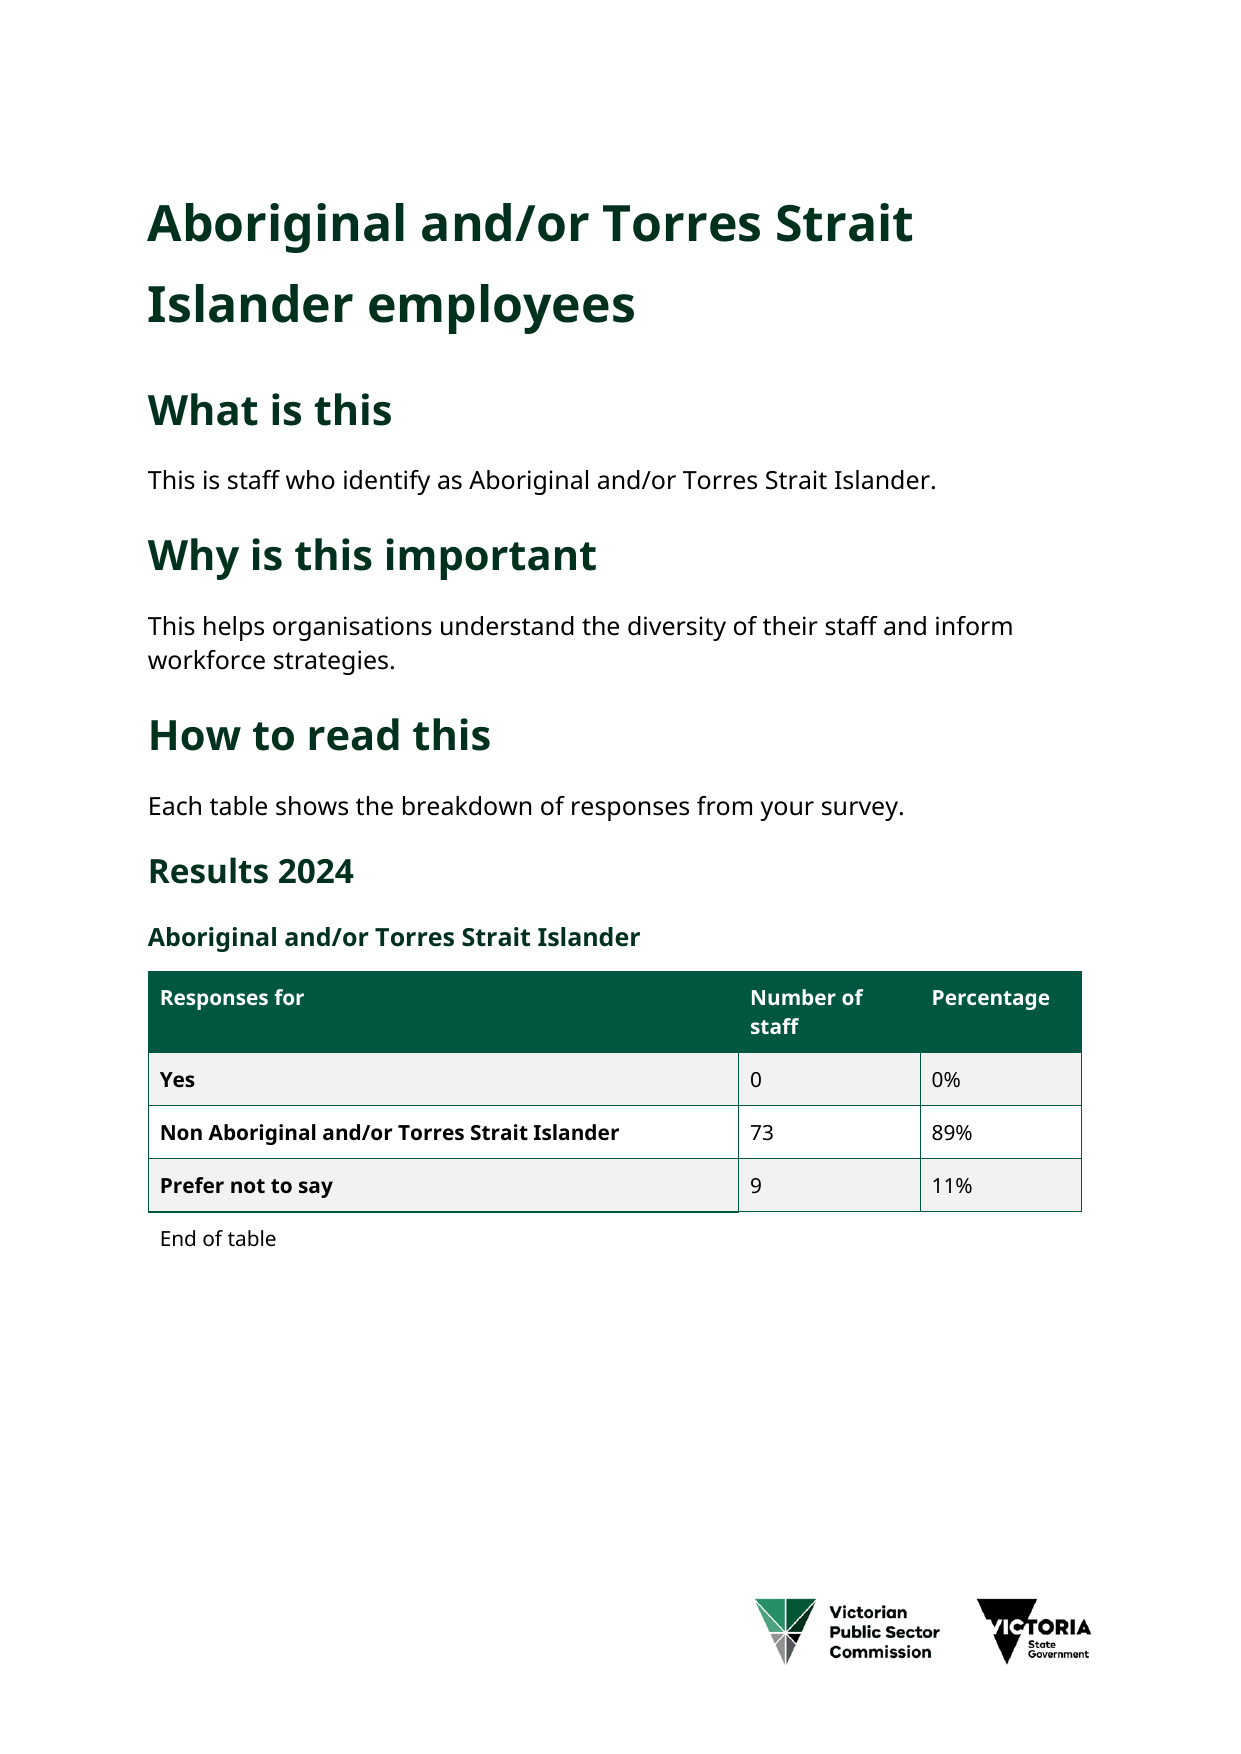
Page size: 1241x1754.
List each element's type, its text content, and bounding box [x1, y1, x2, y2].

subtitle Results 2024 [148, 848, 1092, 893]
subtitle Aboriginal and/or Torres Strait Islander [148, 919, 1092, 953]
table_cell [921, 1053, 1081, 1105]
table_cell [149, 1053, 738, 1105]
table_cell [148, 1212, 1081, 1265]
subtitle What is this [148, 380, 1092, 437]
text This is staff who identify as Aboriginal and/or Torres Strait Islander. [148, 463, 1092, 497]
subtitle Why is this important [148, 526, 1092, 583]
subtitle How to read this [148, 706, 1092, 763]
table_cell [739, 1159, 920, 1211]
text Each table shows the breakdown of responses from your survey. [148, 789, 1092, 823]
subtitle Aboriginal and/or Torres Strait Islander employees [148, 188, 1092, 338]
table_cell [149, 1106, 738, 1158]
text This helps organisations understand the diversity of their staff and inform workforce strategies. [148, 609, 1092, 677]
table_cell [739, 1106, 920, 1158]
picture [754, 1598, 1093, 1666]
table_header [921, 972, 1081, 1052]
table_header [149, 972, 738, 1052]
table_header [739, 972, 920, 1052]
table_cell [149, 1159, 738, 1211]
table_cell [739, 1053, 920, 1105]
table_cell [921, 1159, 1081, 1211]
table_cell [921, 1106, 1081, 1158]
